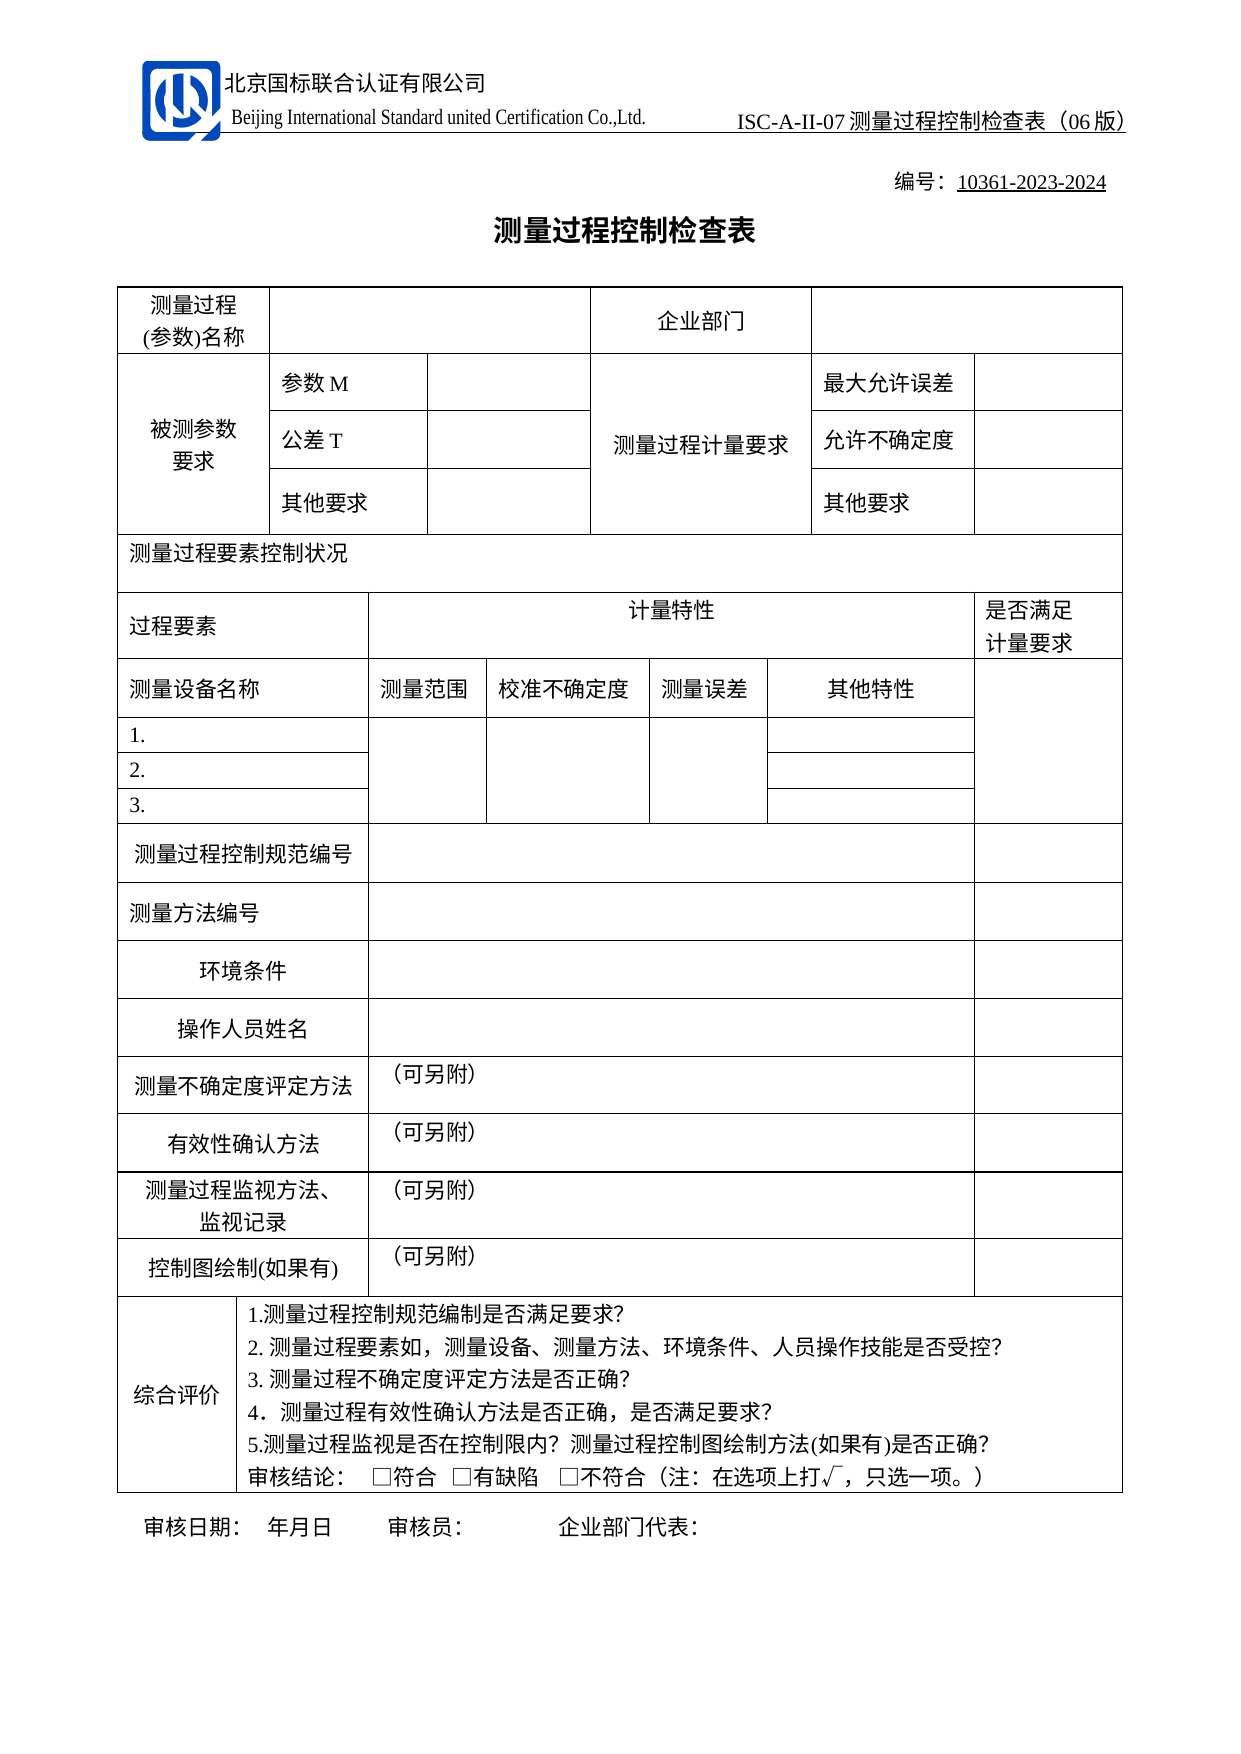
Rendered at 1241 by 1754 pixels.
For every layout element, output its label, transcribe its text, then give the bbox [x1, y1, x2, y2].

table_cell [369, 999, 974, 1056]
table_cell [650, 718, 767, 823]
table_cell 测量过程要素控制状况 [118, 535, 1122, 592]
table_cell [975, 1114, 1122, 1171]
table_cell 其他要求 [270, 469, 427, 534]
table_cell 测量不确定度评定方法 [118, 1057, 368, 1113]
table_header [812, 288, 1122, 352]
table_cell [369, 883, 974, 940]
table_cell 操作人员姓名 [118, 999, 368, 1056]
table_cell （可另附） [369, 1239, 974, 1296]
table_cell 过程要素 [118, 593, 368, 658]
table_cell 测量过程控制规范编号 [118, 824, 368, 882]
table_header 企业部门 [591, 288, 811, 352]
table_cell [428, 469, 590, 534]
table_cell [487, 718, 649, 823]
table_cell 其他要求 [812, 469, 974, 534]
table_cell 综合评价 [118, 1297, 236, 1492]
table_cell 公差T [270, 411, 427, 468]
table_cell 2. [118, 753, 368, 788]
table_cell [768, 718, 974, 752]
table_header 测量过程 (参数)名称 [118, 288, 269, 352]
table_cell 被测参数 要求 [118, 354, 269, 534]
picture [142, 61, 221, 141]
table_cell （可另附） [369, 1057, 974, 1113]
table_cell [975, 1057, 1122, 1113]
table_cell [975, 1173, 1122, 1237]
table_cell [975, 354, 1122, 410]
table_cell 测量误差 [650, 659, 767, 717]
table_cell 最大允许误差 [812, 354, 974, 410]
table_cell （可另附） [369, 1114, 974, 1171]
table_cell 测量过程监视方法、 监视记录 [118, 1173, 368, 1237]
table_cell [768, 753, 974, 788]
table_cell 控制图绘制(如果有) [118, 1239, 368, 1296]
table_cell [369, 941, 974, 998]
table_cell [975, 659, 1122, 823]
table_cell 1.测量过程控制规范编制是否满足要求？ 2. 测量过程要素如，测量设备、测量方法、环境条件、人员操作技能是否受控？ 3. 测量过程不确定度评定方法是否正确？ 4．测量过程有效性确认方法是否正确，是否满足要求？ 5.测量过程监视是否在控制限内？测量过程控制图绘制方法(如果有)是否正确？ 审核结论： □符合 □有缺陷 □不符合（注：在选项上打√，只选一项。） [237, 1297, 1122, 1492]
table_cell 测量范围 [369, 659, 486, 717]
table_cell 1. [118, 718, 368, 752]
table_cell 测量设备名称 [118, 659, 368, 717]
table_cell [975, 824, 1122, 882]
table_cell 计量特性 [369, 593, 974, 658]
table_cell [975, 1239, 1122, 1296]
table_cell 测量方法编号 [118, 883, 368, 940]
table_cell 其他特性 [768, 659, 974, 717]
text 测量过程控制检查表 [144, 196, 1106, 261]
table_cell [369, 824, 974, 882]
table_cell [428, 411, 590, 468]
table_cell 有效性确认方法 [118, 1114, 368, 1171]
table_cell [975, 411, 1122, 468]
table_cell [369, 718, 486, 823]
table_cell [428, 354, 590, 410]
table_cell [975, 469, 1122, 534]
table_cell 3. [118, 789, 368, 823]
text 审核日期： 年月日 审核员： 企业部门代表： [144, 1509, 1106, 1542]
table_cell 是否满足 计量要求 [975, 593, 1122, 658]
table_cell （可另附） [369, 1173, 974, 1237]
table_cell 允许不确定度 [812, 411, 974, 468]
table_cell [975, 941, 1122, 998]
table_cell 环境条件 [118, 941, 368, 998]
table_cell 测量过程计量要求 [591, 354, 811, 534]
table_cell [975, 999, 1122, 1056]
text 编号：10361-2023-2024 [144, 164, 1106, 196]
table_cell 校准不确定度 [487, 659, 649, 717]
table_cell [768, 789, 974, 823]
table_cell [975, 883, 1122, 940]
table_header [270, 288, 590, 352]
table_cell 参数M [270, 354, 427, 410]
